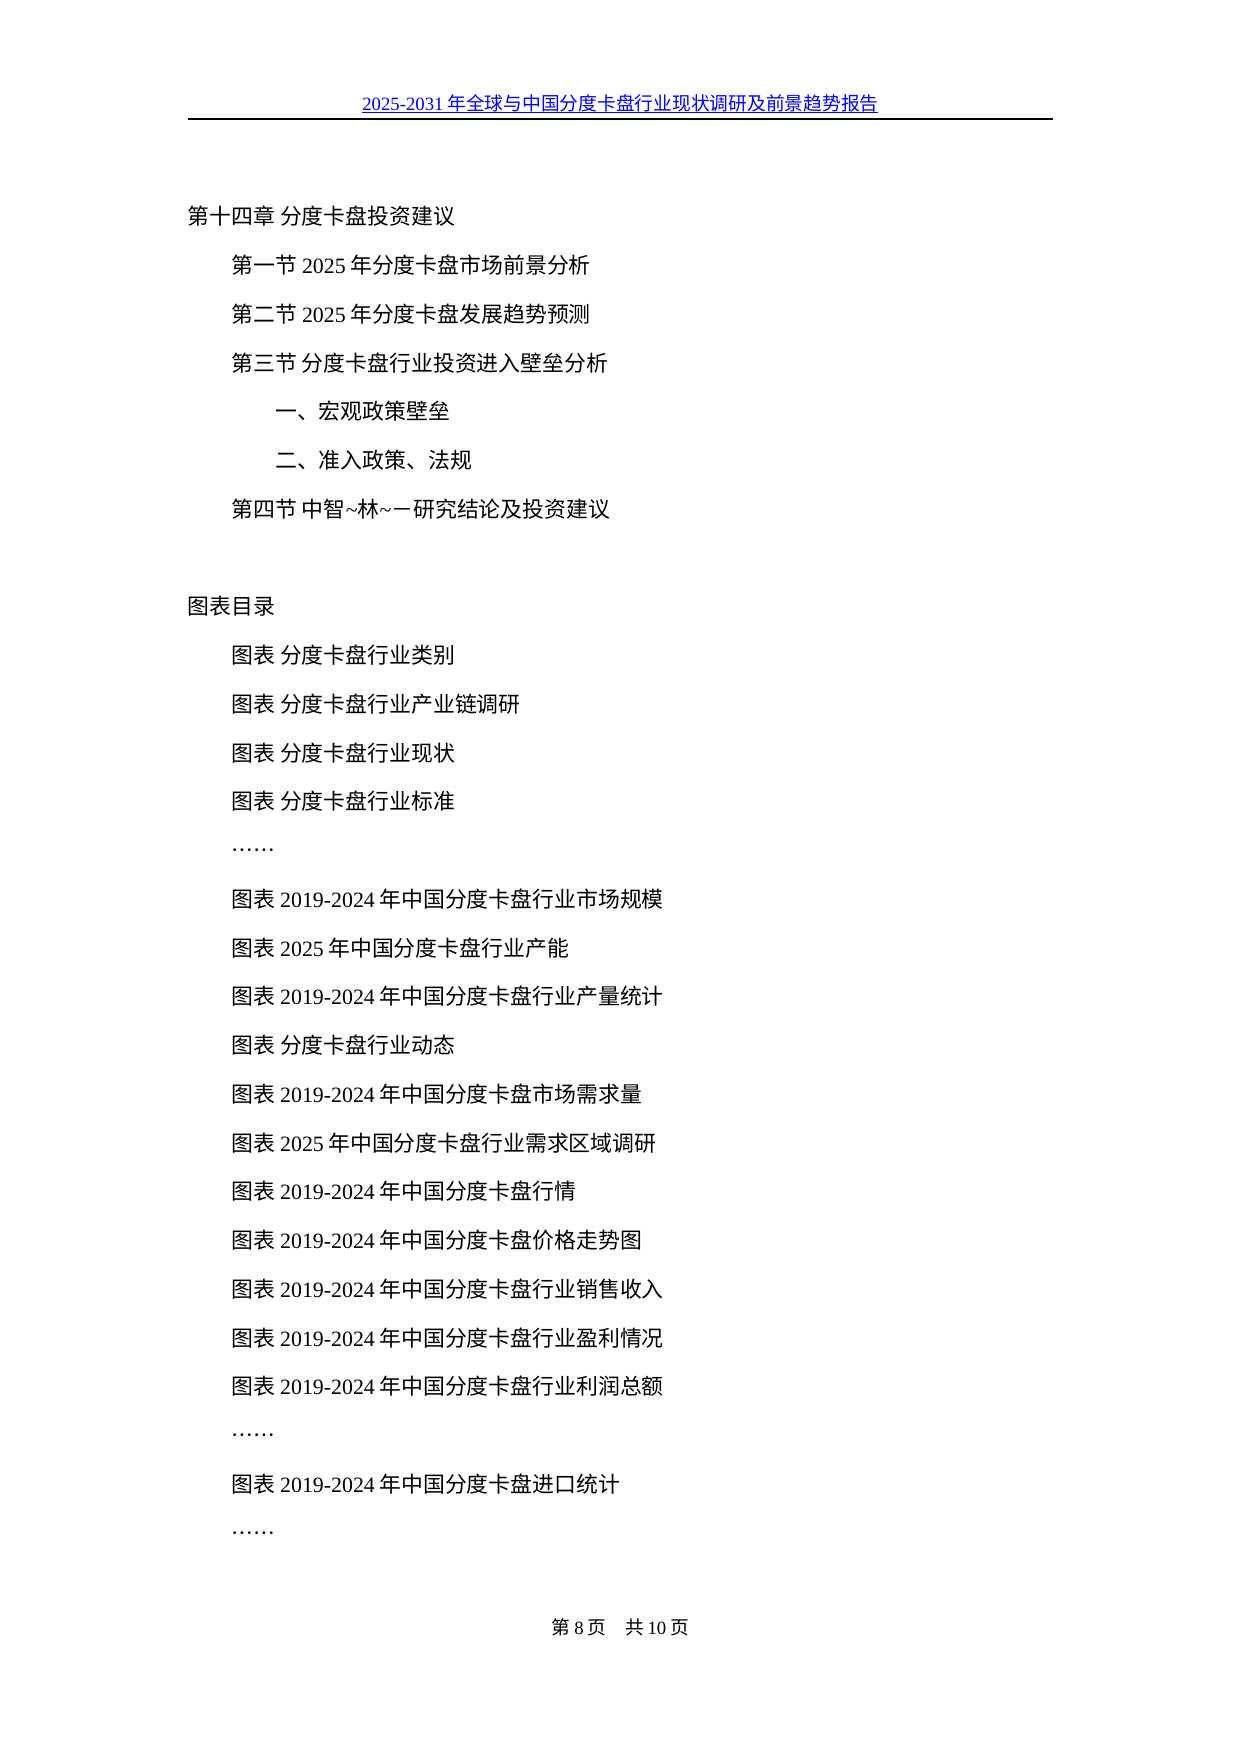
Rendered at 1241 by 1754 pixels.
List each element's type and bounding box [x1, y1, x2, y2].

text [187, 150, 1053, 1548]
